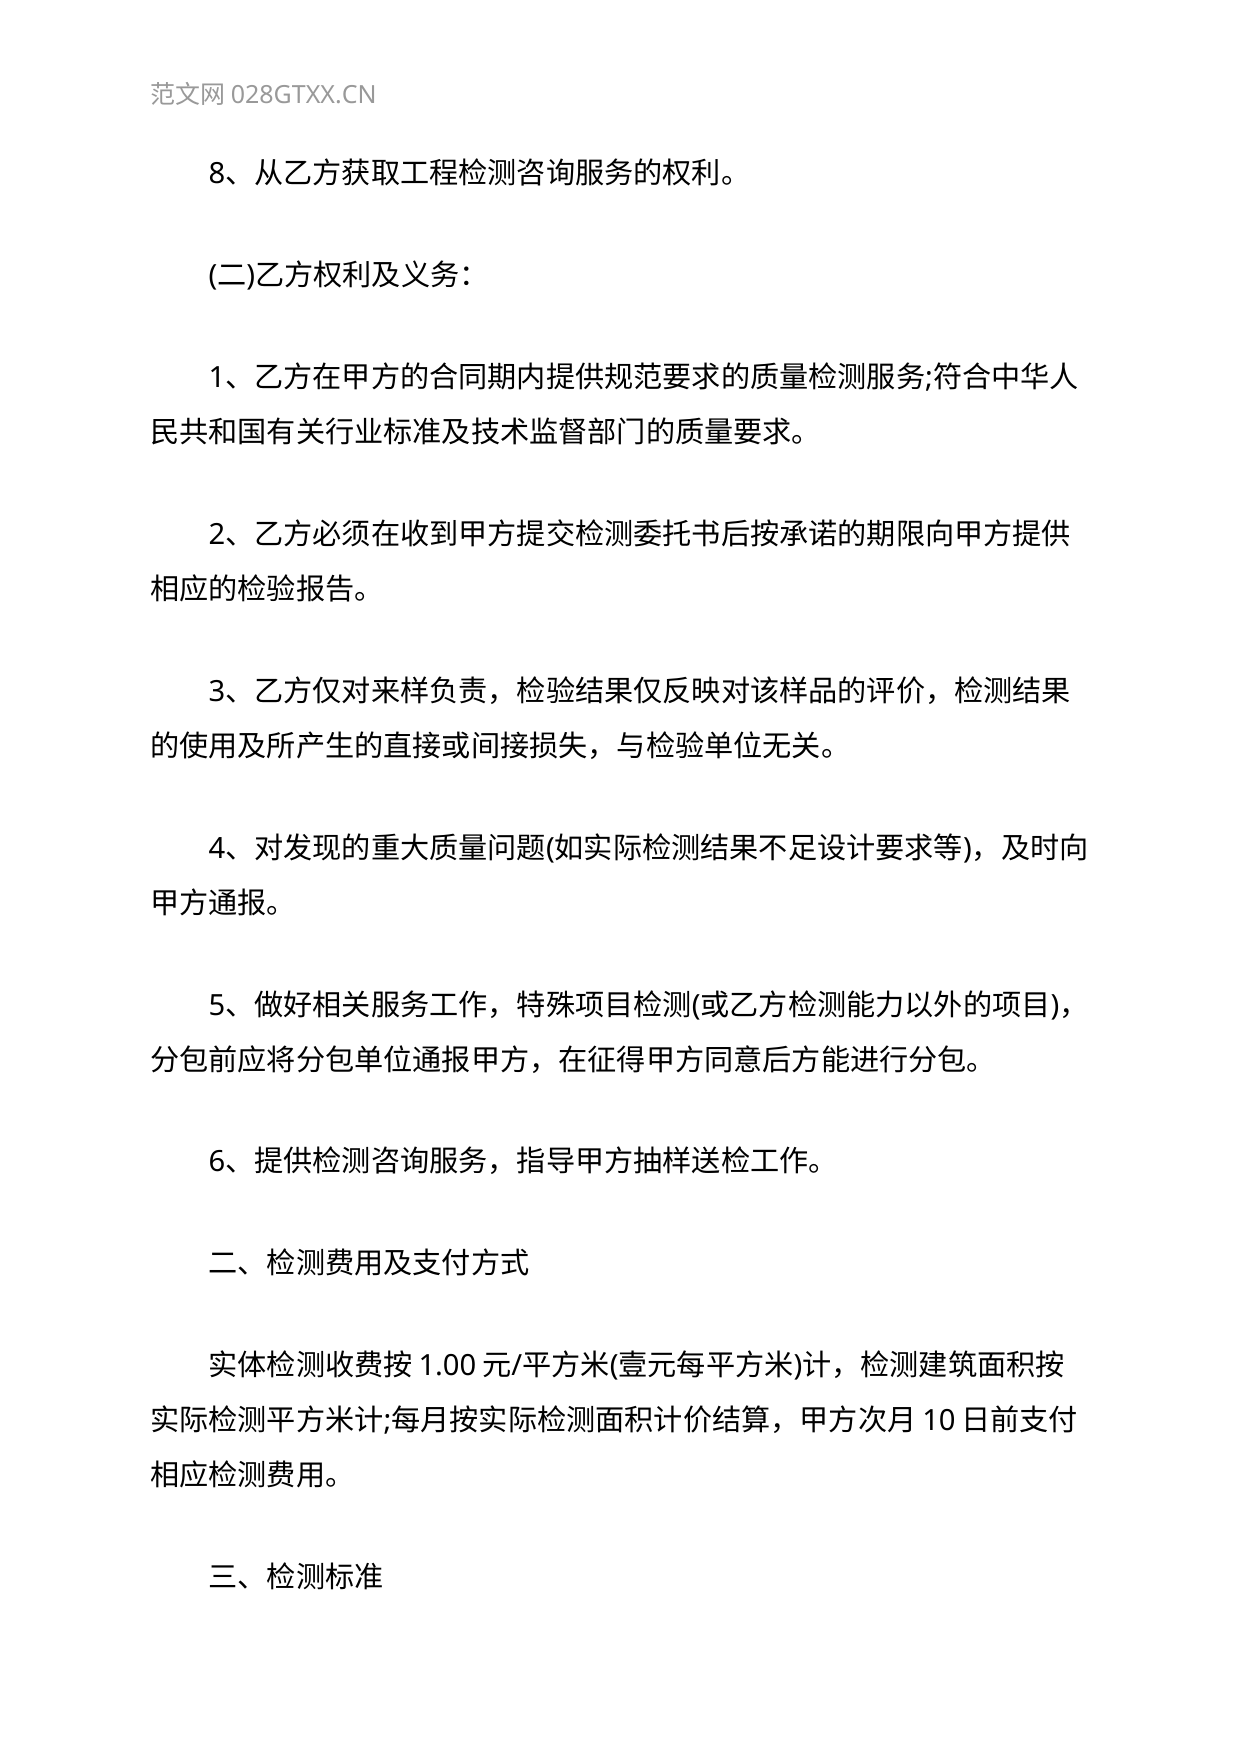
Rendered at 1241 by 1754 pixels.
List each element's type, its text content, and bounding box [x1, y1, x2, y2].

text 实体检测收费按1.00元/平方米(壹元每平方米)计，检测建筑面积按实际检测平方米计;每月按实际检测面积计价结算，甲方次月10日前支付相应检测费用。 [150, 1342, 1090, 1494]
text (二)乙方权利及义务： [150, 252, 1090, 294]
text 4、对发现的重大质量问题(如实际检测结果不足设计要求等)，及时向甲方通报。 [150, 824, 1090, 922]
text 2、乙方必须在收到甲方提交检测委托书后按承诺的期限向甲方提供相应的检验报告。 [150, 511, 1090, 608]
text 6、提供检测咨询服务，指导甲方抽样送检工作。 [150, 1138, 1090, 1180]
text 三、检测标准 [150, 1553, 1090, 1596]
text 3、乙方仅对来样负责，检验结果仅反映对该样品的评价，检测结果的使用及所产生的直接或间接损失，与检验单位无关。 [150, 667, 1090, 765]
text 5、做好相关服务工作，特殊项目检测(或乙方检测能力以外的项目)，分包前应将分包单位通报甲方，在征得甲方同意后方能进行分包。 [150, 981, 1090, 1078]
text 8、从乙方获取工程检测咨询服务的权利。 [150, 150, 1090, 192]
text 1、乙方在甲方的合同期内提供规范要求的质量检测服务;符合中华人民共和国有关行业标准及技术监督部门的质量要求。 [150, 354, 1090, 451]
text 二、检测费用及支付方式 [150, 1240, 1090, 1282]
